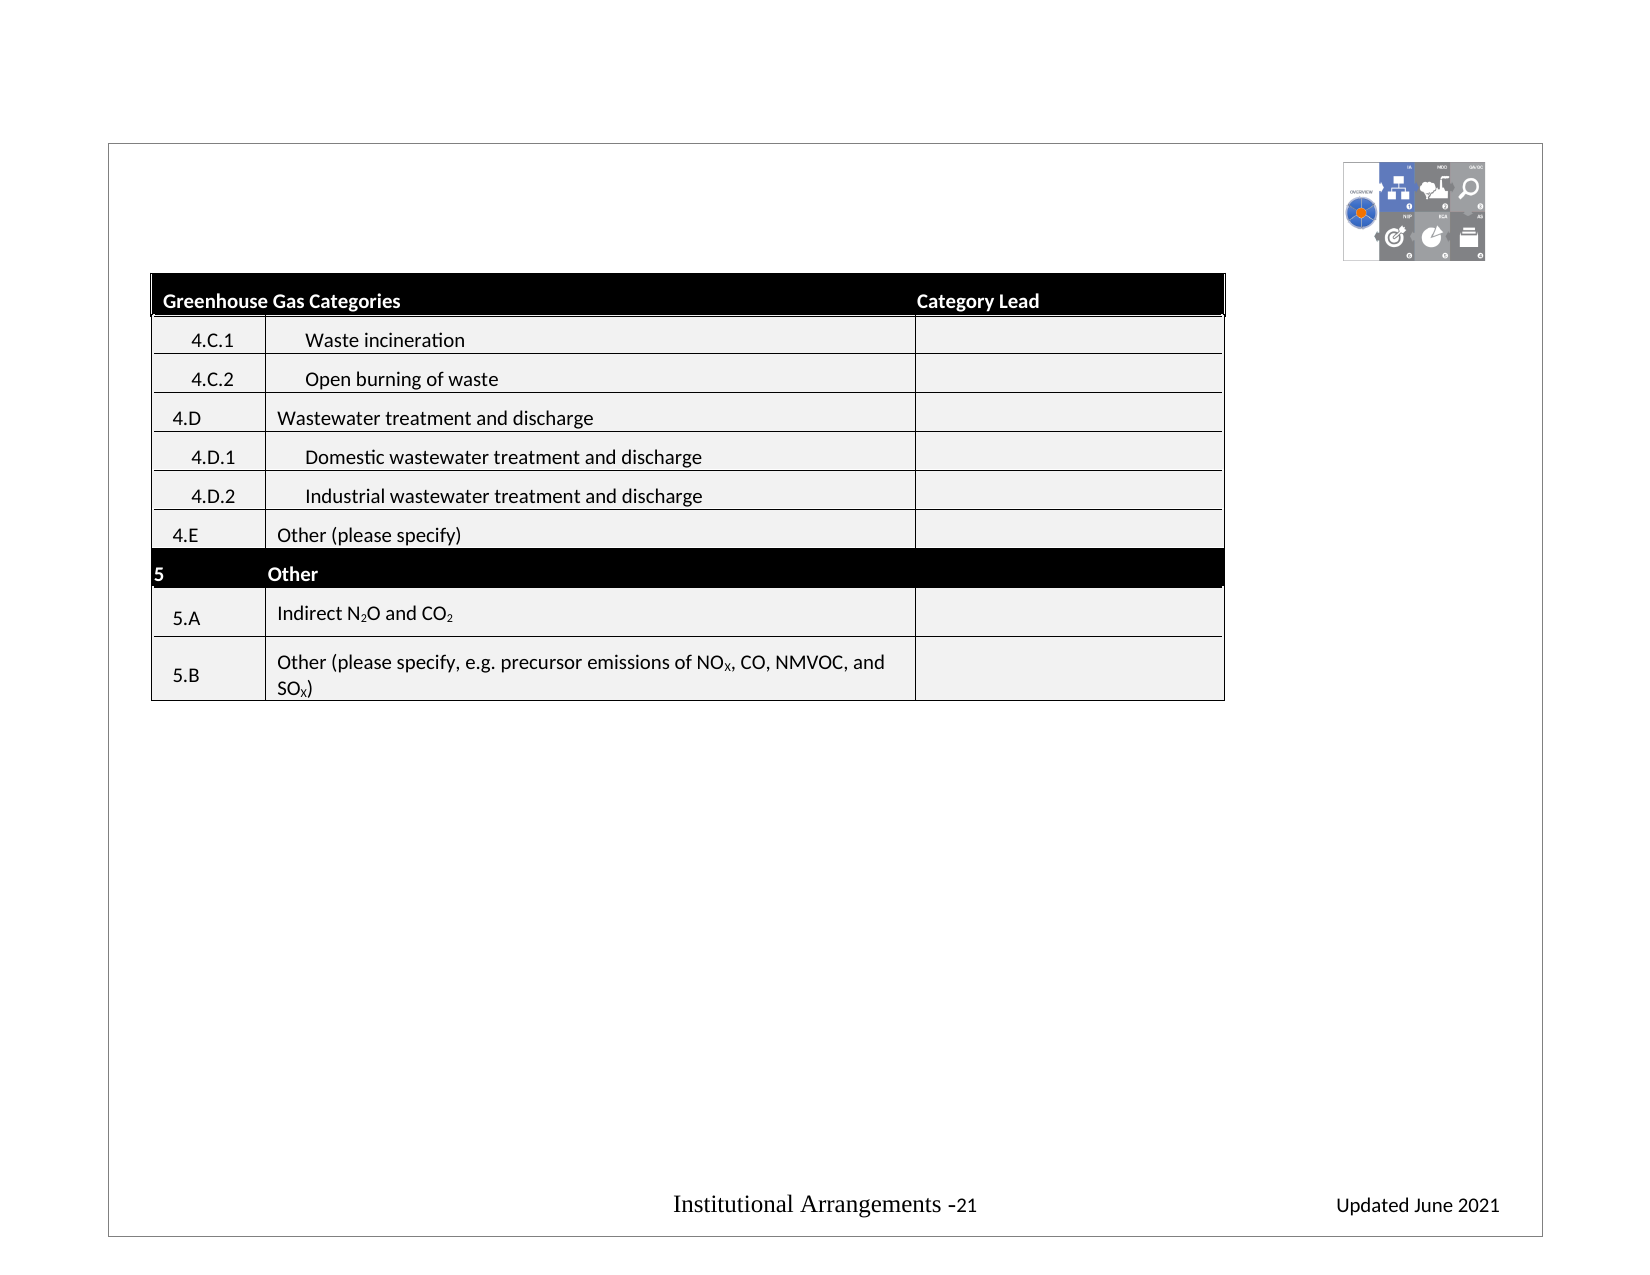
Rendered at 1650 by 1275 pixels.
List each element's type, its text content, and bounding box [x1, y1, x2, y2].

table_cell 5.A [152, 586, 265, 636]
table_header Category Lead [915, 276, 1223, 314]
table_cell Other (please specify) [266, 510, 915, 547]
table_cell [916, 509, 1224, 547]
table_cell 4.D [152, 392, 265, 431]
table_cell 4.D.1 [152, 431, 265, 469]
table_cell Open burning of waste [266, 354, 915, 392]
table_cell [916, 353, 1224, 392]
table_cell Domestic wastewater treatment and discharge [266, 432, 915, 469]
table_cell Wastewater treatment and discharge [266, 393, 915, 431]
table_cell [916, 392, 1224, 431]
table_cell [916, 636, 1224, 700]
table_cell Waste incineration [266, 317, 915, 353]
table_cell 5 [152, 548, 265, 586]
table_cell 4.E [152, 509, 265, 547]
table_cell 4.D.2 [152, 470, 265, 508]
table_cell [916, 431, 1224, 469]
table_cell [916, 548, 1224, 586]
table_cell Indirect N2O and CO2 [266, 588, 915, 636]
table_cell Other [266, 549, 915, 586]
table_cell Other (please specify, e.g. precursor emissions of NOX, CO, NMVOC, and SOX) [266, 637, 915, 700]
table_cell [916, 470, 1224, 508]
table_cell Industrial wastewater treatment and discharge [266, 471, 915, 508]
table_cell 4.C.1 [152, 314, 265, 353]
table_cell 4.C.2 [152, 353, 265, 392]
table_cell [916, 314, 1224, 353]
table_cell 5.B [152, 636, 265, 700]
picture [1343, 162, 1486, 261]
table_header Greenhouse Gas Categories [153, 276, 915, 314]
table_cell [916, 586, 1224, 636]
